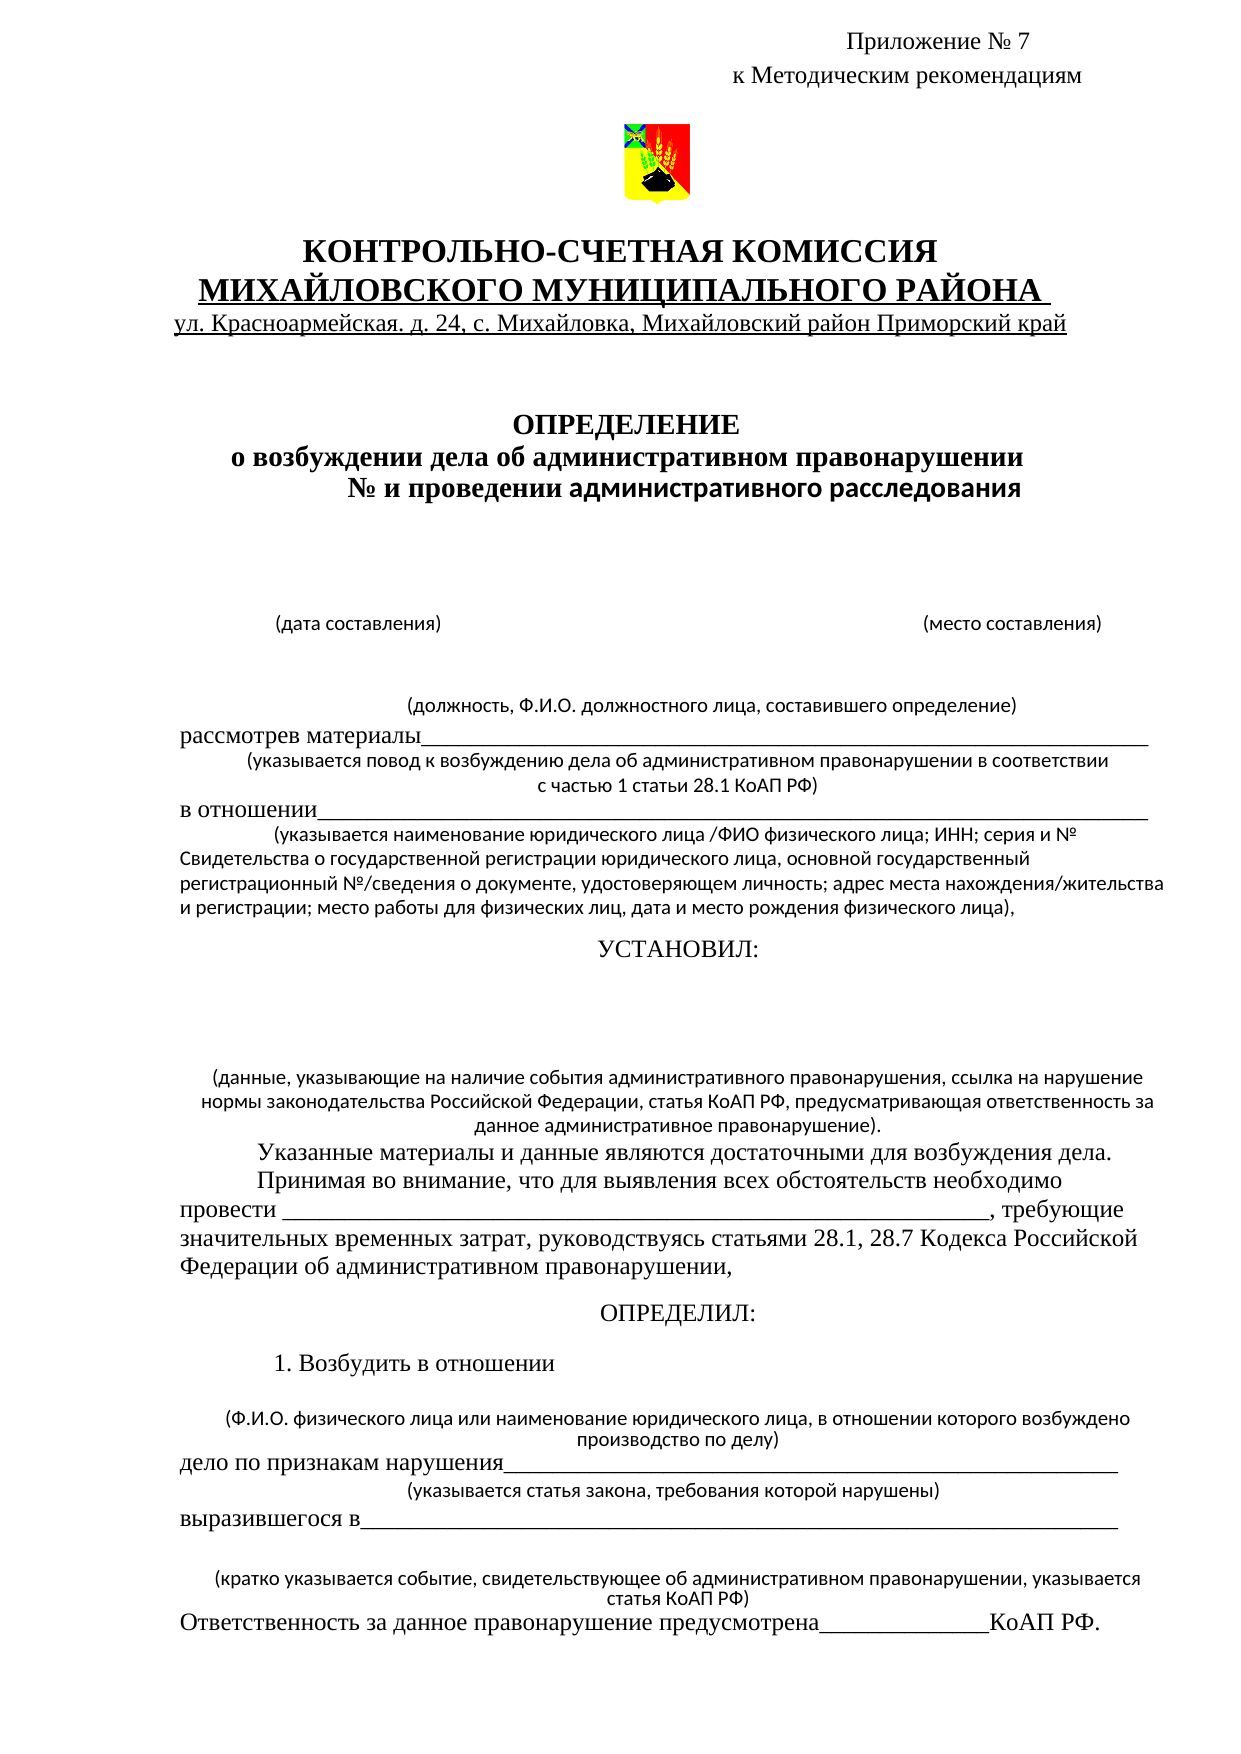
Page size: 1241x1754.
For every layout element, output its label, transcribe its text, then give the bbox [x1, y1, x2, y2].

text о возбуждении дела об административном правонарушении № и проведении административного расследования [229, 441, 1026, 504]
text значительных временных затрат, руководствуясь статьями 28.1, 28.7 Кодекса Российской Федерации об административном правонарушении, [179, 1223, 1151, 1280]
text (указывается повод к возбуждению дела об административном правонарушении в соответствии [186, 748, 1170, 773]
text 1. Возбудить в отношении [179, 1351, 555, 1376]
text ОПРЕДЕЛЕНИЕ [512, 409, 1167, 441]
text (дата составления) [275, 614, 442, 635]
text в отношении [179, 798, 1170, 822]
text (указывается наименование юридического лица /ФИО физического лица; ИНН; серия и № Свидетельства о государственной регистрации юридического лица, основной государственный регистрационный №/сведения о документе, удостоверяющем личность; адрес места нахождения/жительства и регистрации; место работы для физических лиц, дата и место рождения физического лица), [179, 822, 1170, 919]
text (кратко указывается событие, свидетельствующее об административном правонарушении, указывается [186, 1568, 1170, 1589]
text МИХАЙЛОВСКОГО МУНИЦИПАЛЬНОГО РАЙОНА [37, 270, 1203, 308]
text ОПРЕДЕЛИЛ: [186, 1302, 1170, 1327]
text Указанные материалы и данные являются достаточными для возбуждения дела. Принимая во внимание, что для выявления всех обстоятельств необходимо [257, 1137, 1170, 1194]
text (Ф.И.О. физического лица или наименование юридического лица, в отношении которого возбуждено [186, 1409, 1170, 1429]
text УСТАНОВИЛ: [186, 938, 1170, 963]
text Ответственность за данное правонарушение предусмотрена КоАП РФ. [179, 1610, 1170, 1635]
text ул. Красноармейская. д. 24, с. Михайловка, Михайловский район Приморский край [37, 308, 1203, 337]
text Приложение № 7 [732, 22, 1144, 56]
text выразившегося в [179, 1503, 1170, 1532]
text дело по признакам нарушения [179, 1450, 1170, 1475]
picture [624, 124, 690, 208]
text к Методическим рекомендациям [732, 56, 1144, 91]
text КОНТРОЛЬНО-СЧЕТНАЯ КОМИССИЯ [37, 232, 1203, 270]
text (указывается статья закона, требования которой нарушены) [407, 1475, 1170, 1503]
text статья КоАП РФ) [186, 1589, 1170, 1610]
text (должность, Ф.И.О. должностного лица, составившего определение) [407, 696, 1170, 717]
text данное административное правонарушение). [186, 1113, 1170, 1137]
text с частью 1 статьи 28.1 КоАП РФ) [186, 773, 1170, 798]
text (данные, указывающие на наличие события административного правонарушения, ссылка на нарушение нормы законодательства Российской Федерации, статья КоАП РФ, предусматривающая ответственность за [186, 1066, 1170, 1113]
text производство по делу) [186, 1429, 1170, 1450]
text рассмотрев материалы [179, 723, 1170, 748]
text (место составления) [923, 614, 1102, 634]
text провести , требующие [179, 1194, 1170, 1223]
